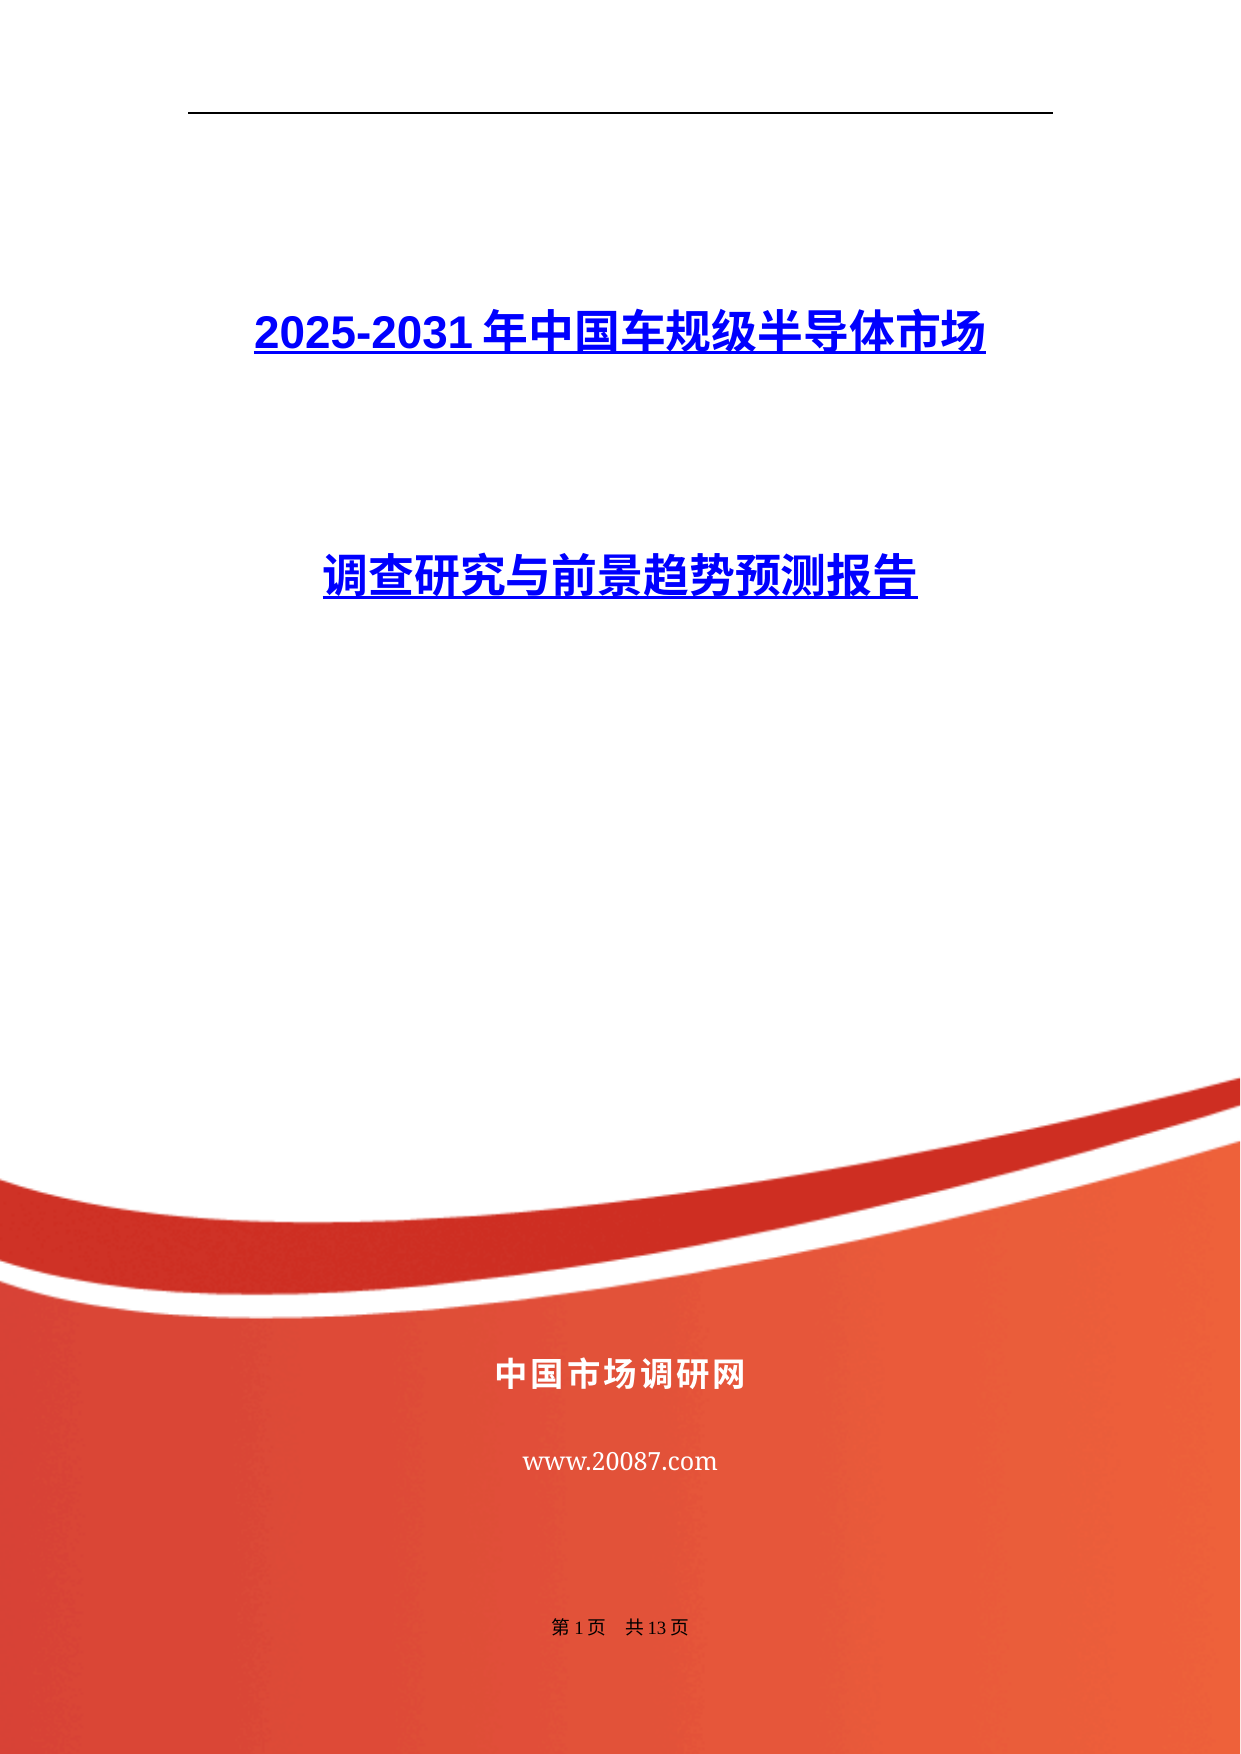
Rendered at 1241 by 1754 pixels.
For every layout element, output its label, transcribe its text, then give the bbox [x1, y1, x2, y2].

subtitle 中国市场调研网 [187, 1339, 1053, 1404]
text www.20087.com [187, 1428, 1053, 1493]
picture [0, 1006, 1241, 1754]
table_header 2025-2031年中国车规级半导体市场调查研究与前景趋势预测报告 [188, 207, 1053, 773]
